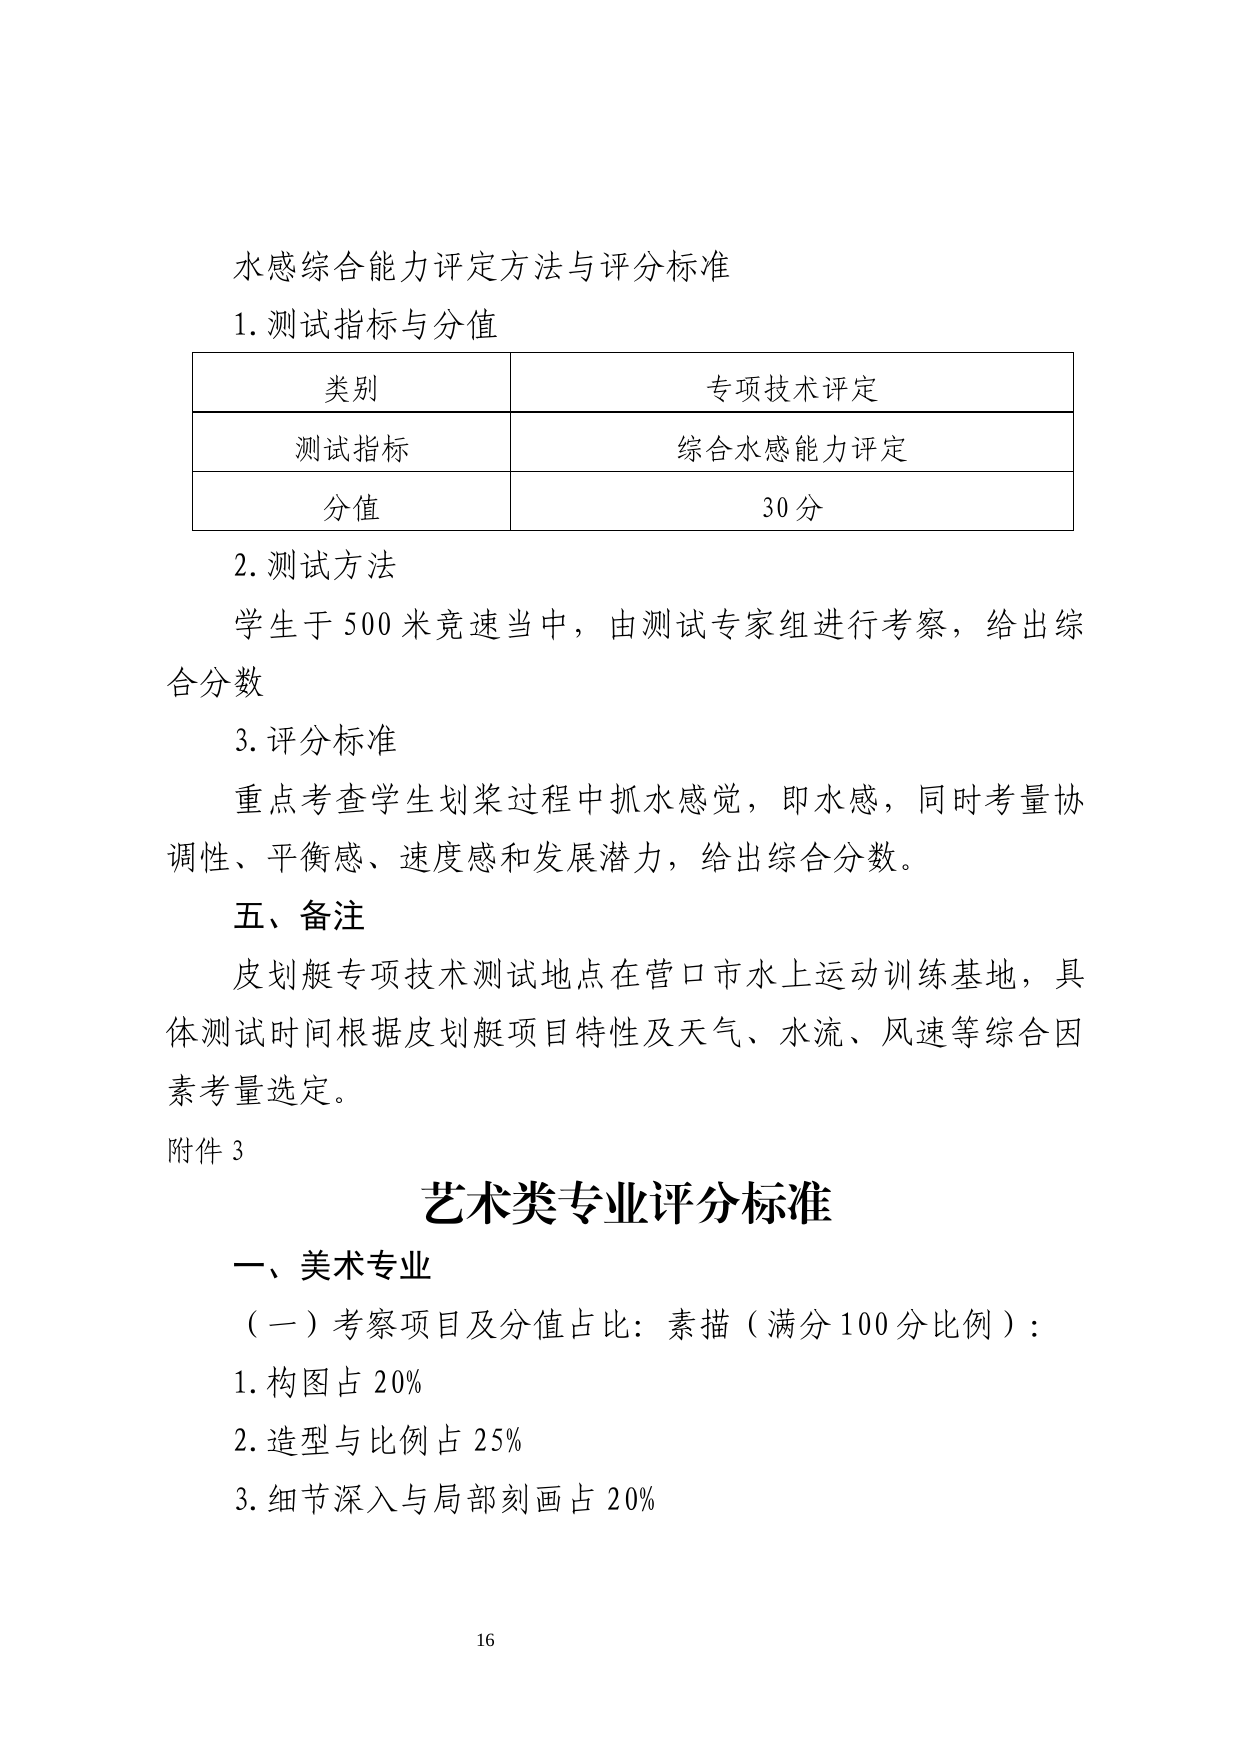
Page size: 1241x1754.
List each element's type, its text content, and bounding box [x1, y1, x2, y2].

table_header 类别 [193, 353, 510, 411]
text 皮划艇专项技术测试地点在营口市水上运动训练基地，具体测试时间根据皮划艇项目特性及天气、水流、风速等综合因素考量选定。 [165, 939, 1087, 1114]
table_cell 综合水感能力评定 [511, 413, 1073, 471]
text 水感综合能力评定方法与评分标准 [165, 231, 1087, 290]
text 一、美术专业 [165, 1231, 1087, 1289]
table_cell 分值 [193, 472, 510, 530]
list 1.构图占20% [165, 1348, 1087, 1406]
table_header 专项技术评定 [511, 353, 1073, 411]
table_cell 30分 [511, 472, 1073, 530]
text 艺术类专业评分标准 [165, 1173, 1087, 1231]
text 2.测试方法 [165, 348, 1087, 589]
text （一）考察项目及分值占比：素描（满分100分比例）： [165, 1289, 1087, 1348]
text 3.评分标准 [165, 706, 1087, 764]
list 附件3 [165, 1114, 1087, 1173]
list 2.造型与比例占25% [165, 1406, 1087, 1464]
text 1.测试指标与分值 [165, 290, 1087, 348]
text 学生于500米竞速当中，由测试专家组进行考察，给出综合分数 [165, 589, 1087, 706]
text 五、备注 [165, 881, 1087, 939]
list 3.细节深入与局部刻画占20% [165, 1464, 1087, 1523]
table_cell 测试指标 [193, 413, 510, 471]
text 重点考查学生划桨过程中抓水感觉，即水感，同时考量协调性、平衡感、速度感和发展潜力，给出综合分数。 [165, 764, 1087, 881]
